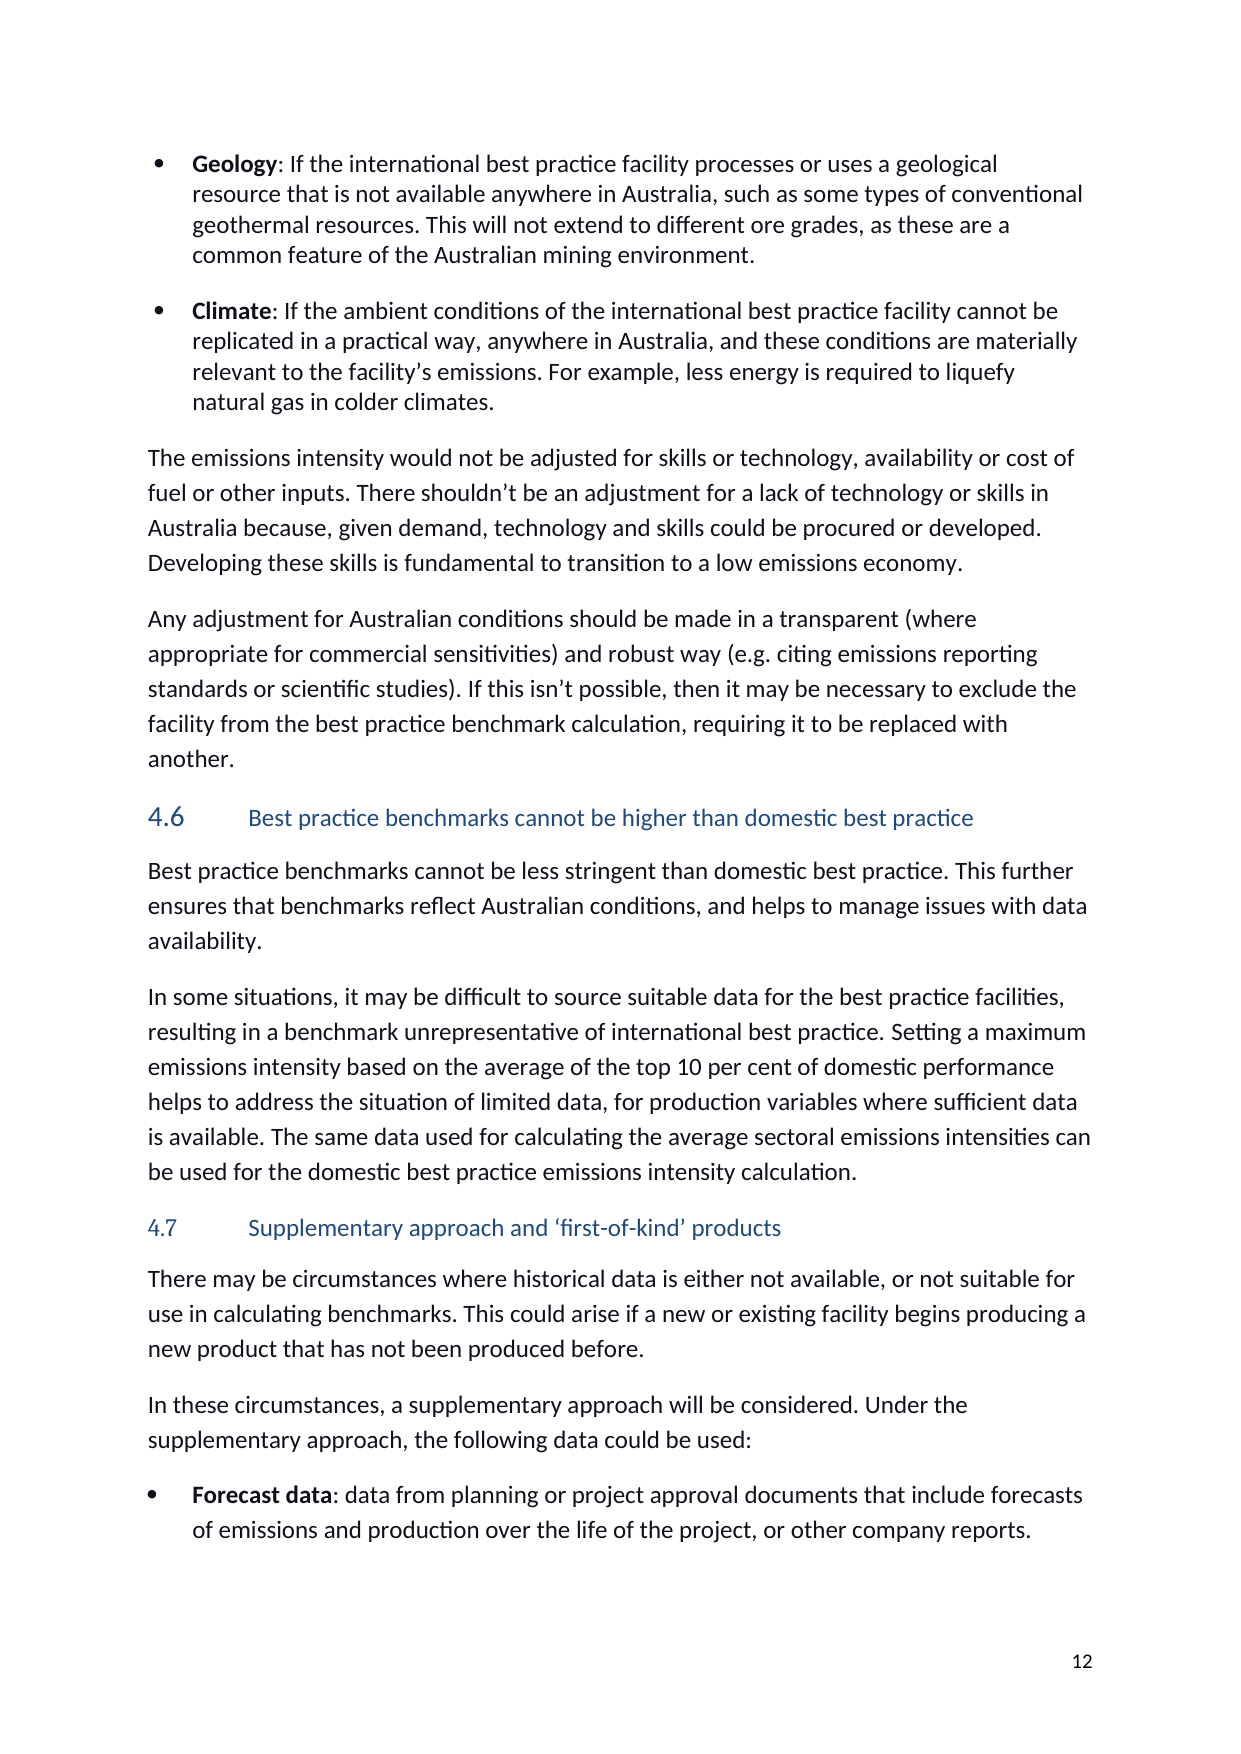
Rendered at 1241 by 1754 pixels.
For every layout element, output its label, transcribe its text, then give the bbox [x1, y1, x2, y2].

text There may be circumstances where historical data is either not available, or not suitable for use in calculating benchmarks. This could arise if a new or existing facility begins producing a new product that has not been produced before. [148, 1263, 1092, 1363]
list Forecast data: data from planning or project approval documents that include forecasts of emissions and production over the life of the project, or other company reports. [148, 1480, 1092, 1545]
list Geology: If the international best practice facility processes or uses a geological resource that is not available anywhere in Australia, such as some types of conventional geothermal resources. This will not extend to different ore grades, as these are a common feature of the Australian mining environment. [154, 148, 1092, 270]
text Any adjustment for Australian conditions should be made in a transparent (where appropriate for commercial sensitivities) and robust way (e.g. citing emissions reporting standards or scientific studies). If this isn’t possible, then it may be necessary to exclude the facility from the best practice benchmark calculation, requiring it to be replaced with another. [148, 603, 1092, 773]
text The emissions intensity would not be adjusted for skills or technology, availability or cost of fuel or other inputs. There shouldn’t be an adjustment for a lack of technology or skills in Australia because, given demand, technology and skills could be procured or developed. Developing these skills is fundamental to transition to a low emissions economy. [148, 442, 1092, 577]
subtitle Supplementary approach and ‘first-of-kind’ products [148, 1212, 1092, 1242]
text In these circumstances, a supplementary approach will be considered. Under the supplementary approach, the following data could be used: [148, 1389, 1092, 1454]
text In some situations, it may be difficult to source suitable data for the best practice facilities, resulting in a benchmark unrepresentative of international best practice. Setting a maximum emissions intensity based on the average of the top 10 per cent of domestic performance helps to address the situation of limited data, for production variables where sufficient data is available. The same data used for calculating the average sectoral emissions intensities can be used for the domestic best practice emissions intensity calculation. [148, 981, 1092, 1186]
list Climate: If the ambient conditions of the international best practice facility cannot be replicated in a practical way, anywhere in Australia, and these conditions are materially relevant to the facility’s emissions. For example, less energy is required to liquefy natural gas in colder climates. [154, 295, 1092, 417]
subtitle Best practice benchmarks cannot be higher than domestic best practice [148, 798, 1092, 834]
text Best practice benchmarks cannot be less stringent than domestic best practice. This further ensures that benchmarks reflect Australian conditions, and helps to manage issues with data availability. [148, 855, 1092, 956]
